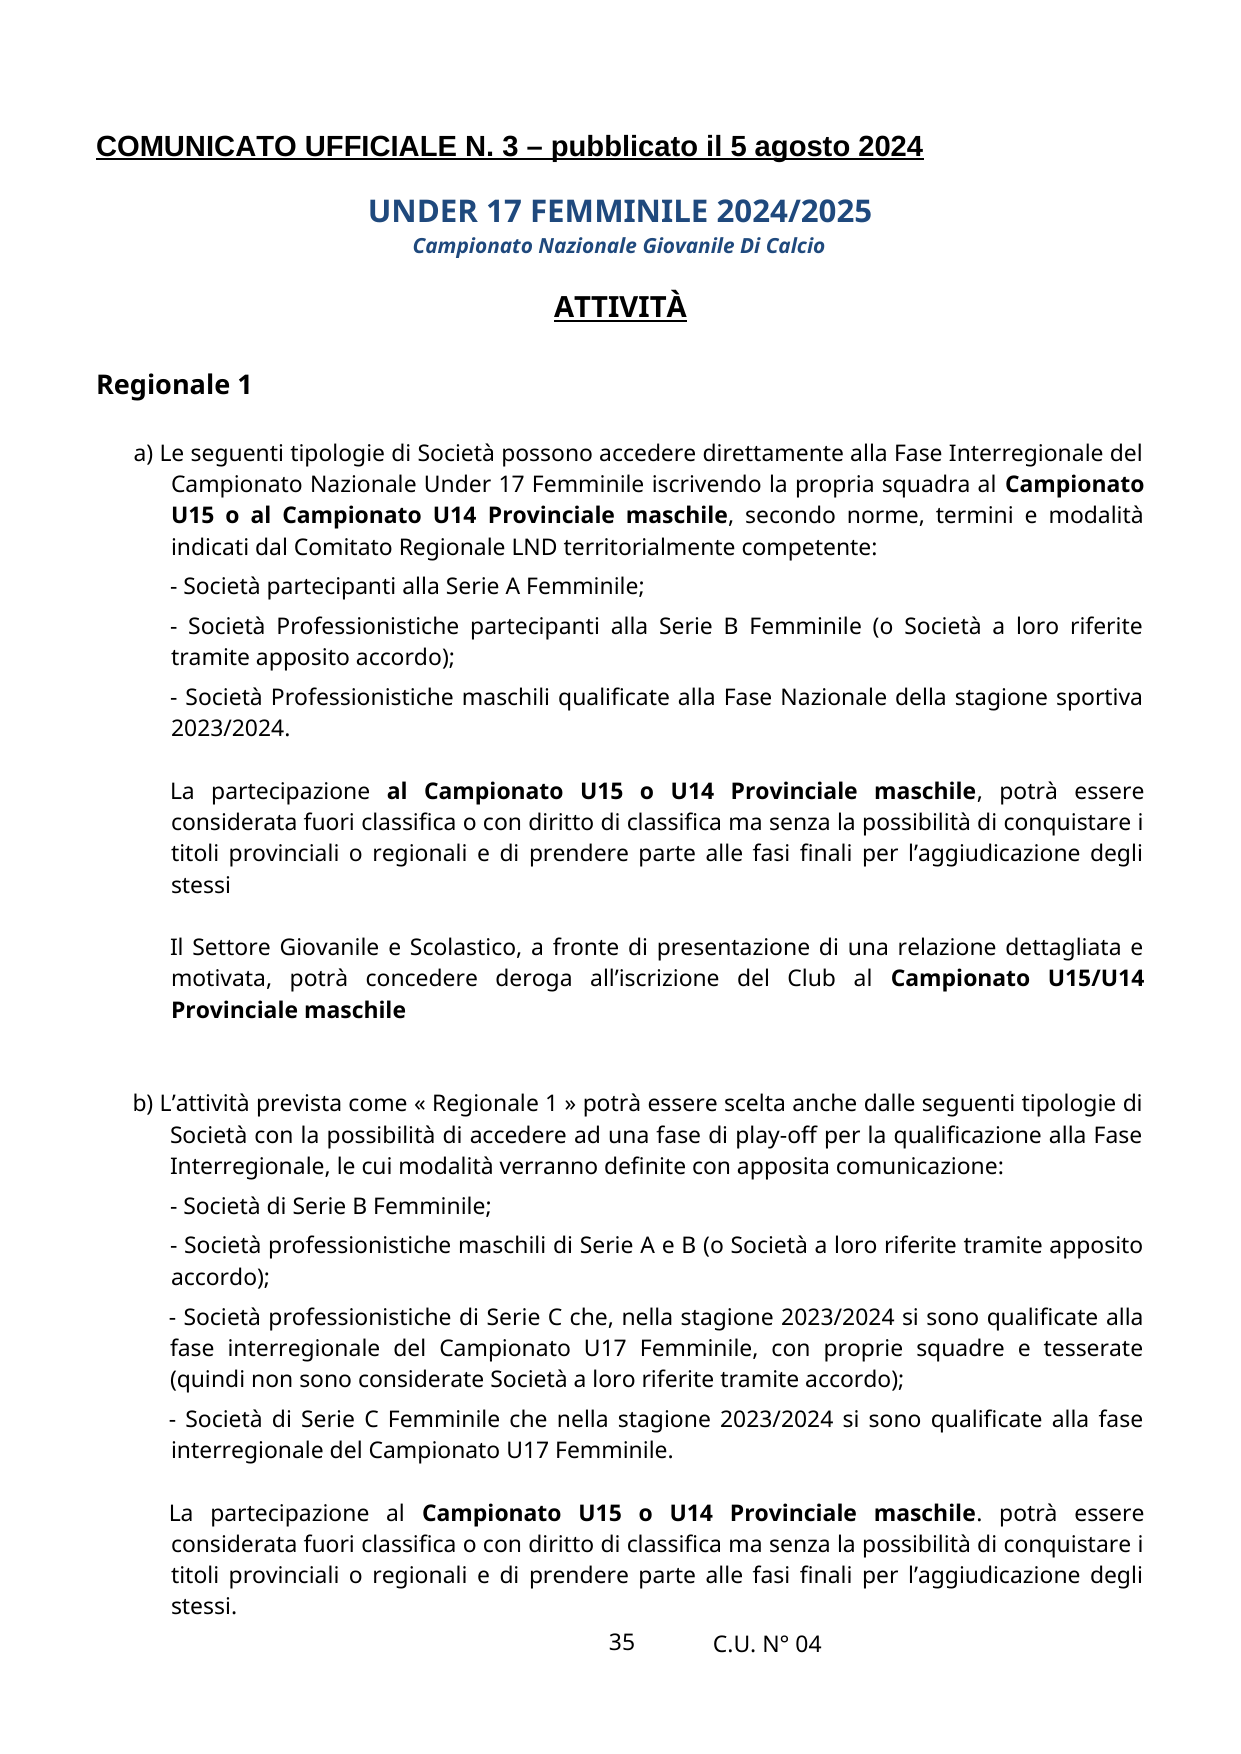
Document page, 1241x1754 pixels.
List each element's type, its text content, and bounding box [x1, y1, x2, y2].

text - Società professionistiche maschili di Serie A e B (o Società a loro riferite tramite apposito accordo); [170, 1229, 1144, 1292]
text - Società di Serie C Femminile che nella stagione 2023/2024 si sono qualificate alla fase interregionale del Campionato U17 Femminile. [168, 1403, 1144, 1465]
text a) Le seguenti tipologie di Società possono accedere direttamente alla Fase Interregionale del Campionato Nazionale Under 17 Femminile iscrivendo la propria squadra al Campionato U15 o al Campionato U14 Provinciale maschile, secondo norme, termini e modalità indicati dal Comitato Regionale LND territorialmente competente: [133, 437, 1144, 562]
text b) L’attività prevista come « Regionale 1 » potrà essere scelta anche dalle seguenti tipologie di Società con la possibilità di accedere ad una fase di play-off per la qualificazione alla Fase Interregionale, le cui modalità verranno definite con apposita comunicazione: [132, 1087, 1144, 1181]
text COMUNICATO UFFICIALE N. 3 – pubblicato il 5 agosto 2024 [96, 129, 1144, 163]
text Campionato Nazionale Giovanile Di Calcio [96, 232, 1144, 260]
text ATTIVITÀ [96, 286, 1144, 326]
text La partecipazione al Campionato U15 o U14 Provinciale maschile, potrà essere considerata fuori classifica o con diritto di classifica ma senza la possibilità di conquistare i titoli provinciali o regionali e di prendere parte alle fasi finali per l’aggiudicazione degli stessi [170, 775, 1144, 900]
text - Società professionistiche di Serie C che, nella stagione 2023/2024 si sono qualificate alla fase interregionale del Campionato U17 Femminile, con proprie squadre e tesserate (quindi non sono considerate Società a loro riferite tramite accordo); [168, 1301, 1144, 1394]
text UNDER 17 FEMMINILE 2024/2025 [96, 189, 1144, 232]
text Il Settore Giovanile e Scolastico, a fronte di presentazione di una relazione dettagliata e motivata, potrà concedere deroga all’iscrizione del Club al Campionato U15/U14 Provinciale maschile [170, 931, 1144, 1025]
text - Società Professionistiche partecipanti alla Serie B Femminile (o Società a loro riferite tramite apposito accordo); [170, 610, 1144, 673]
text La partecipazione al Campionato U15 o U14 Provinciale maschile. potrà essere considerata fuori classifica o con diritto di classifica ma senza la possibilità di conquistare i titoli provinciali o regionali e di prendere parte alle fasi finali per l’aggiudicazione degli stessi. [168, 1497, 1144, 1622]
text Regionale 1 [96, 366, 1144, 403]
text - Società Professionistiche maschili qualificate alla Fase Nazionale della stagione sportiva 2023/2024. [170, 681, 1144, 744]
text - Società di Serie B Femminile; [170, 1190, 1144, 1221]
text - Società partecipanti alla Serie A Femminile; [170, 570, 1144, 602]
